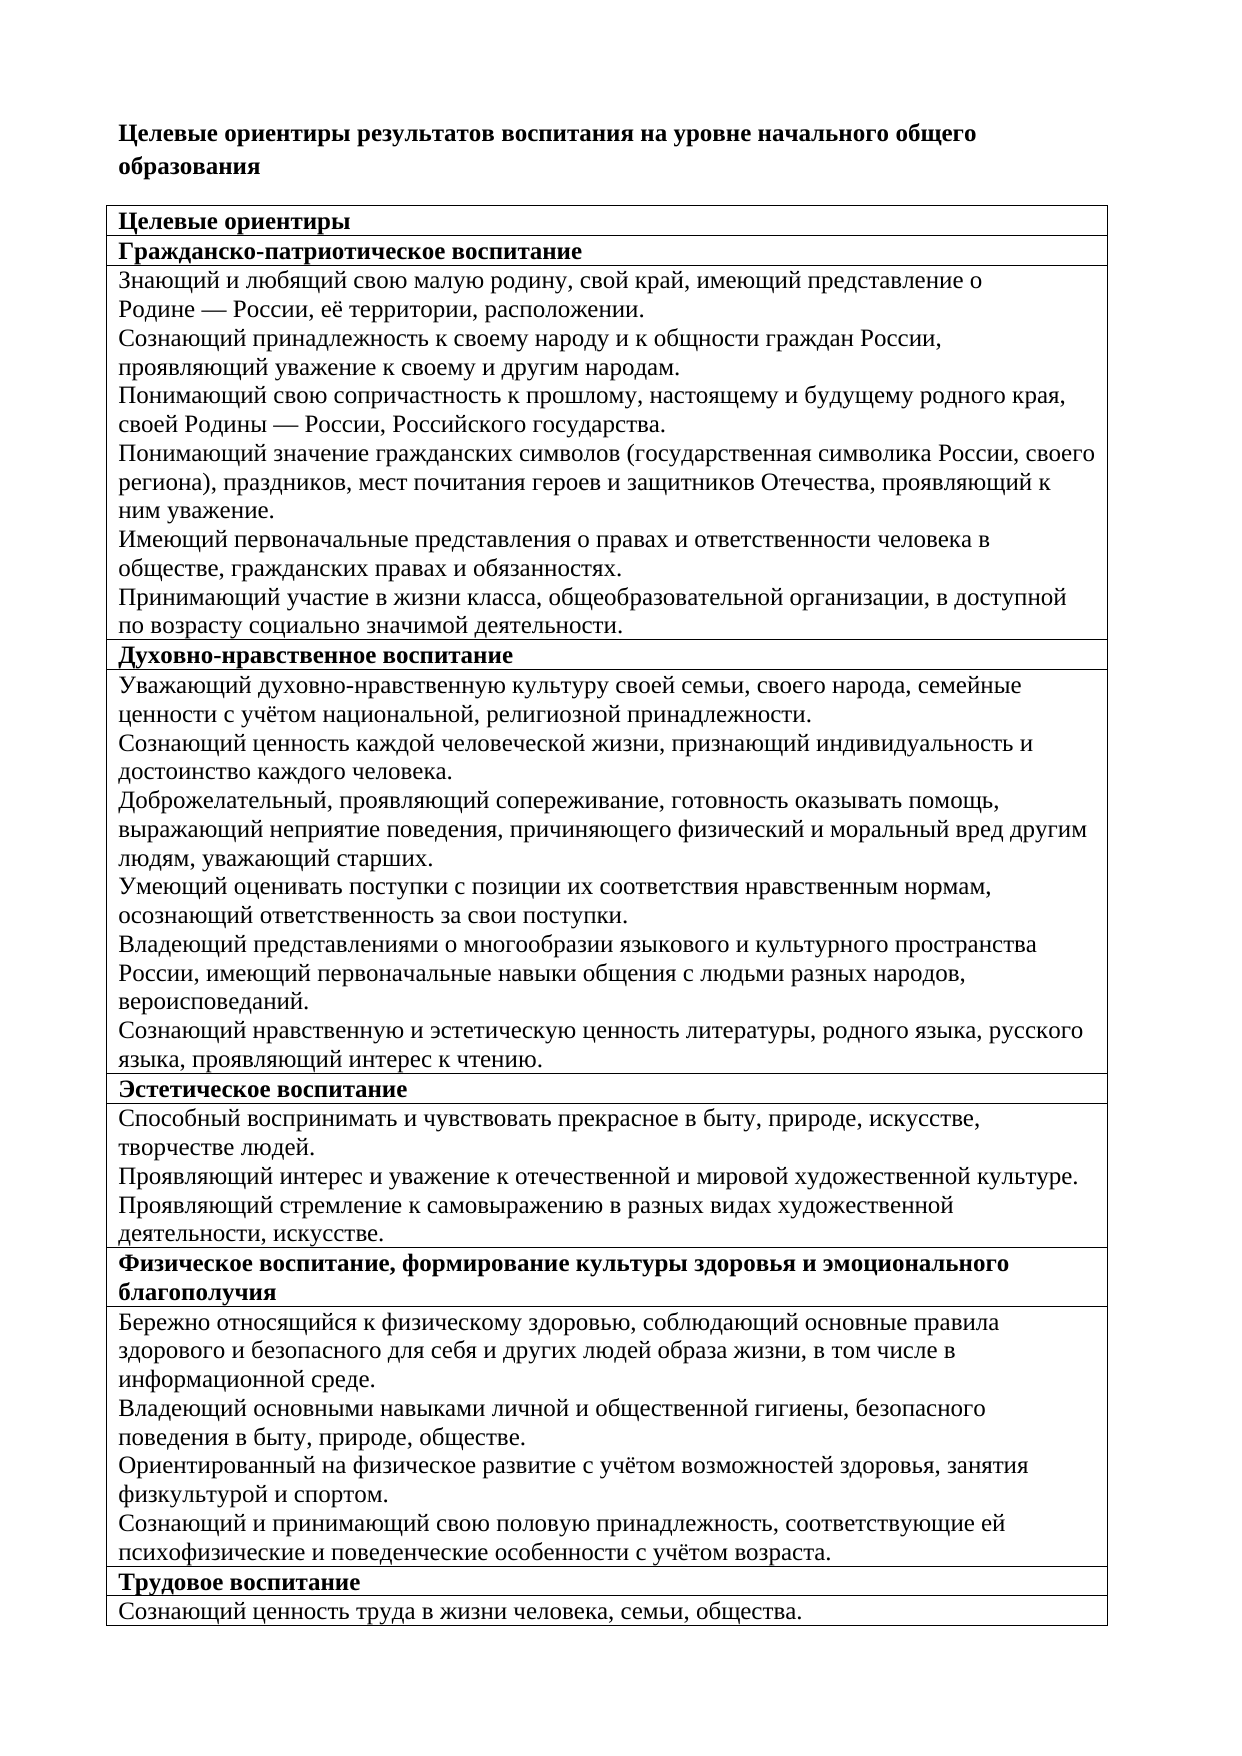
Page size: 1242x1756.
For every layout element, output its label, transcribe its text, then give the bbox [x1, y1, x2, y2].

text Целевые ориентиры результатов воспитания на уровне начального общего образования [118, 118, 1123, 180]
table_cell Духовно-нравственное воспитание [107, 640, 1107, 669]
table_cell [107, 1596, 1107, 1625]
table_cell Знающий и любящий свою малую родину, свой край, имеющий представление о Родине — России, её территории, расположении. Сознающий принадлежность к своему народу и к общности граждан России, проявляющий уважение к своему и другим народам. Понимающий свою сопричастность к прошлому, настоящему и будущему родного края, своей Родины — России, Российского государства. Понимающий значение гражданских символов (государственная символика России, своего региона), праздников, мест почитания героев и защитников Отечества, проявляющий к ним уважение. Имеющий первоначальные представления о правах и ответственности человека в обществе, гражданских правах и обязанностях. Принимающий участие в жизни класса, общеобразовательной организации, в доступной по возрасту социально значимой деятельности. [107, 266, 1107, 639]
table_cell Способный воспринимать и чувствовать прекрасное в быту, природе, искусстве, творчестве людей. Проявляющий интерес и уважение к отечественной и мировой художественной культуре. Проявляющий стремление к самовыражению в разных видах художественной деятельности, искусстве. [107, 1104, 1107, 1247]
table_cell Физическое воспитание, формирование культуры здоровья и эмоционального благополучия [107, 1248, 1107, 1306]
table_cell Бережно относящийся к физическому здоровью, соблюдающий основные правила здорового и безопасного для себя и других людей образа жизни, в том числе в информационной среде. Владеющий основными навыками личной и общественной гигиены, безопасного поведения в быту, природе, обществе. Ориентированный на физическое развитие с учётом возможностей здоровья, занятия физкультурой и спортом. Сознающий и принимающий свою половую принадлежность, соответствующие ей психофизические и поведенческие особенности с учётом возраста. [107, 1307, 1107, 1566]
table_cell Уважающий духовно-нравственную культуру своей семьи, своего народа, семейные ценности с учётом национальной, религиозной принадлежности. Сознающий ценность каждой человеческой жизни, признающий индивидуальность и достоинство каждого человека. Доброжелательный, проявляющий сопереживание, готовность оказывать помощь, выражающий неприятие поведения, причиняющего физический и моральный вред другим людям, уважающий старших. Умеющий оценивать поступки с позиции их соответствия нравственным нормам, осознающий ответственность за свои поступки. Владеющий представлениями о многообразии языкового и культурного пространства России, имеющий первоначальные навыки общения с людьми разных народов, вероисповеданий. Сознающий нравственную и эстетическую ценность литературы, родного языка, русского языка, проявляющий интерес к чтению. [107, 670, 1107, 1073]
table_cell Эстетическое воспитание [107, 1074, 1107, 1102]
table_cell Гражданско-патриотическое воспитание [107, 236, 1107, 264]
table_header Целевые ориентиры [107, 206, 1107, 235]
table_cell Трудовое воспитание [107, 1567, 1107, 1595]
